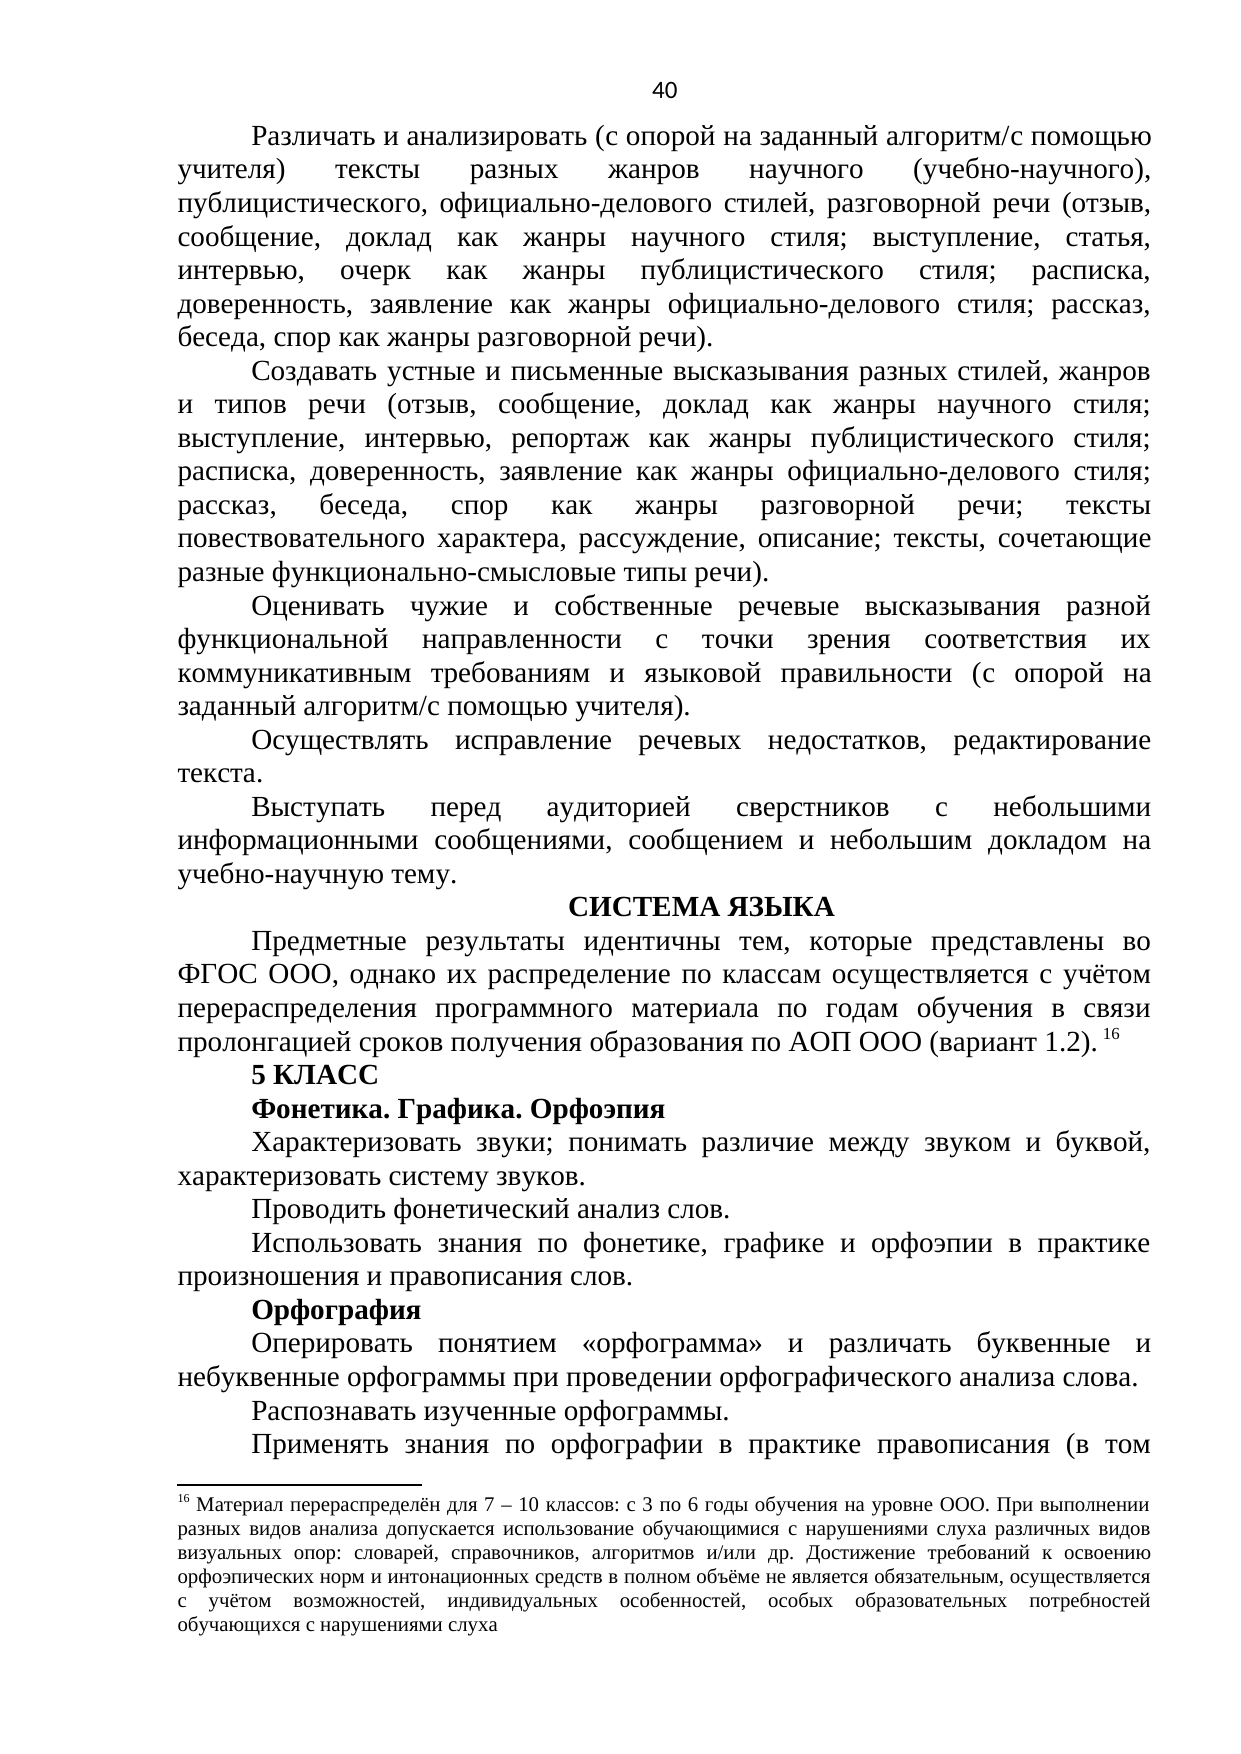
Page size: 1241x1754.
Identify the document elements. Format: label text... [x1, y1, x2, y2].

text Оценивать чужие и собственные речевые высказывания разной функциональной направленности с точки зрения соответствия их коммуникативным требованиям и языковой правильности (с опорой на заданный алгоритм/с помощью учителя). [177, 588, 1152, 722]
text Создавать устные и письменные высказывания разных стилей, жанров и типов речи (отзыв, сообщение, доклад как жанры научного стиля; выступление, интервью, репортаж как жанры публицистического стиля; расписка, доверенность, заявление как жанры официально-делового стиля; рассказ, беседа, спор как жанры разговорной речи; тексты повествовательного характера, рассуждение, описание; тексты, сочетающие разные функционально-смысловые типы речи). [177, 353, 1152, 588]
text Орфография [177, 1292, 1152, 1326]
text СИСТЕМА ЯЗЫКА [177, 889, 1152, 923]
text Фонетика. Графика. Орфоэпия [177, 1091, 1152, 1124]
text Оперировать понятием «орфограмма» и различать буквенные и небуквенные орфограммы при проведении орфографического анализа слова. [177, 1326, 1152, 1393]
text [177, 1426, 1152, 1460]
text Проводить фонетический анализ слов. [177, 1191, 1152, 1225]
text Выступать перед аудиторией сверстников с небольшими информационными сообщениями, сообщением и небольшим докладом на учебно-научную тему. [177, 789, 1152, 889]
text Осуществлять исправление речевых недостатков, редактирование текста. [177, 722, 1152, 789]
text Различать и анализировать (с опорой на заданный алгоритм/с помощью учителя) тексты разных жанров научного (учебно-научного), публицистического, официально-делового стилей, разговорной речи (отзыв, сообщение, доклад как жанры научного стиля; выступление, статья, интервью, очерк как жанры публицистического стиля; расписка, доверенность, заявление как жанры официально-делового стиля; рассказ, беседа, спор как жанры разговорной речи). [177, 118, 1152, 353]
text Предметные результаты идентичны тем, которые представлены во ФГОС ООО, однако их распределение по классам осуществляется с учётом перераспределения программного материала по годам обучения в связи пролонгацией сроков получения образования по АОП ООО (вариант 1.2). [177, 923, 1152, 1057]
text Распознавать изученные орфограммы. [177, 1393, 1152, 1426]
text Использовать знания по фонетике, графике и орфоэпии в практике произношения и правописания слов. [177, 1225, 1152, 1292]
text 5 КЛАСС [177, 1057, 1152, 1091]
text Характеризовать звуки; понимать различие между звуком и буквой, характеризовать систему звуков. [177, 1124, 1152, 1191]
